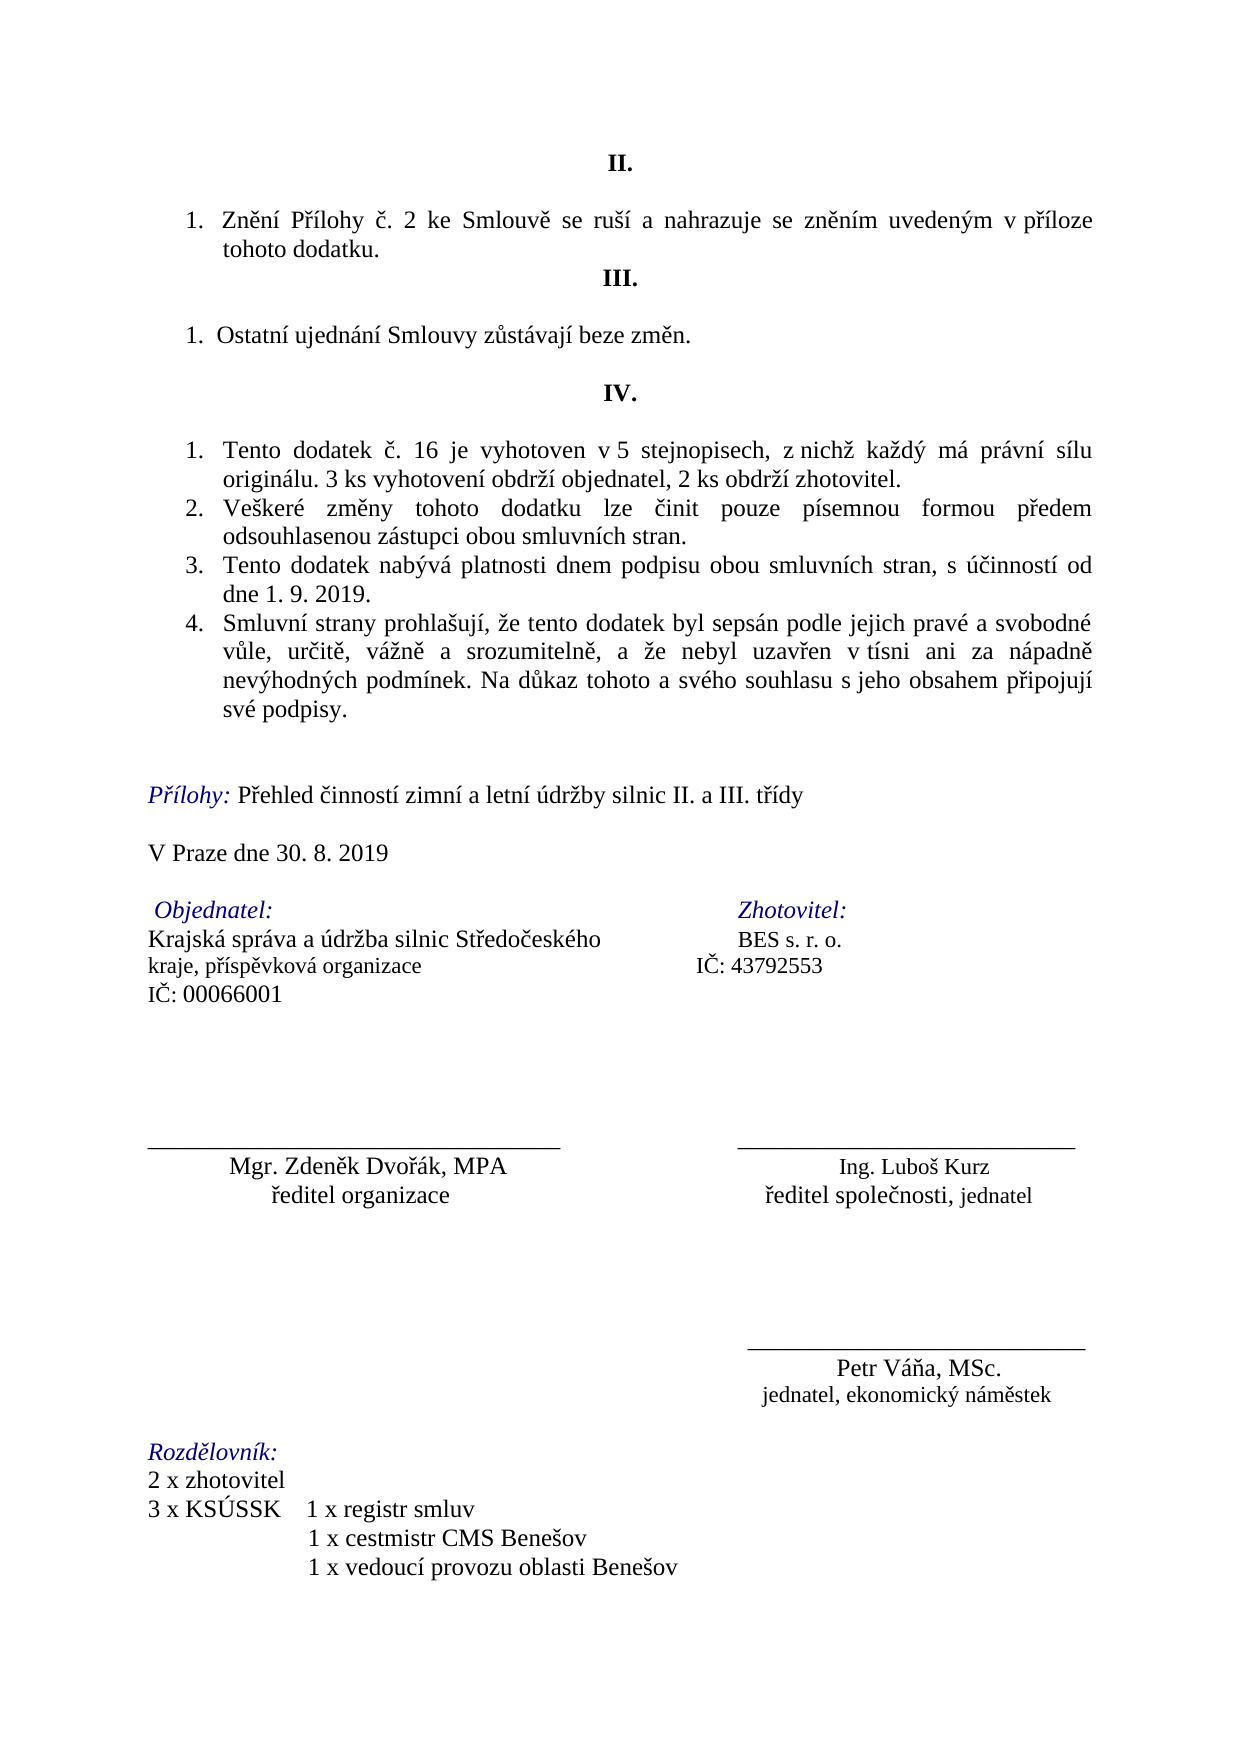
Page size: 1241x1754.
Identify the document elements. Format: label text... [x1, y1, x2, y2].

text V Praze dne 30. 8. 2019 [148, 838, 1093, 866]
text Krajská správa a údržba silnic Středočeského BES s. r. o. [148, 924, 1093, 953]
text ___________________________ [148, 1324, 1093, 1353]
text III. [148, 263, 1093, 291]
list Tento dodatek nabývá platnosti dnem podpisu obou smluvních stran, s účinností od dne 1. 9. 2019. [185, 550, 1093, 608]
text Mgr. Zdeněk Dvořák, MPA Ing. Luboš Kurz [148, 1151, 1093, 1180]
list Znění Přílohy č. 2 ke Smlouvě se ruší a nahrazuje se zněním uvedeným v příloze tohoto dodatku. [185, 205, 1093, 263]
list Smluvní strany prohlašují, že tento dodatek byl sepsán podle jejich pravé a svobodné vůle, určitě, vážně a srozumitelně, a že nebyl uzavřen v tísni ani za nápadně nevýhodných podmínek. Na důkaz tohoto a svého souhlasu s jeho obsahem připojují své podpisy. [185, 608, 1093, 723]
text 2 x zhotovitel [148, 1465, 1093, 1494]
text Přílohy: Přehled činností zimní a letní údržby silnic II. a III. třídy [148, 780, 1093, 809]
text ředitel organizace ředitel společnosti, jednatel [148, 1180, 1093, 1209]
text kraje, příspěvková organizace IČ: 43792553 [148, 953, 1093, 979]
text 1 x cestmistr CMS Benešov [148, 1523, 1093, 1552]
text Petr Váňa, MSc. [221, 1353, 1093, 1381]
list Veškeré změny tohoto dodatku lze činit pouze písemnou formou předem odsouhlasenou zástupci obou smluvních stran. [185, 493, 1093, 550]
text 1 x vedoucí provozu oblasti Benešov [148, 1552, 1093, 1580]
text Rozdělovník: [148, 1437, 1093, 1465]
list Tento dodatek č. 16 je vyhotoven v 5 stejnopisech, z nichž každý má právní sílu originálu. 3 ks vyhotovení obdrží objednatel, 2 ks obdrží zhotovitel. [185, 435, 1093, 493]
text _________________________________ ___________________________ [148, 1123, 1093, 1151]
text II. [148, 148, 1093, 176]
text jednatel, ekonomický náměstek [148, 1381, 1093, 1408]
text Objednatel: Zhotovitel: [148, 895, 1093, 924]
text 1. Ostatní ujednání Smlouvy zůstávají beze změn. [148, 320, 1093, 349]
text IV. [148, 378, 1093, 406]
text 3 x KSÚSSK 1 x registr smluv [148, 1494, 1093, 1523]
text IČ: 00066001 [148, 979, 1093, 1008]
